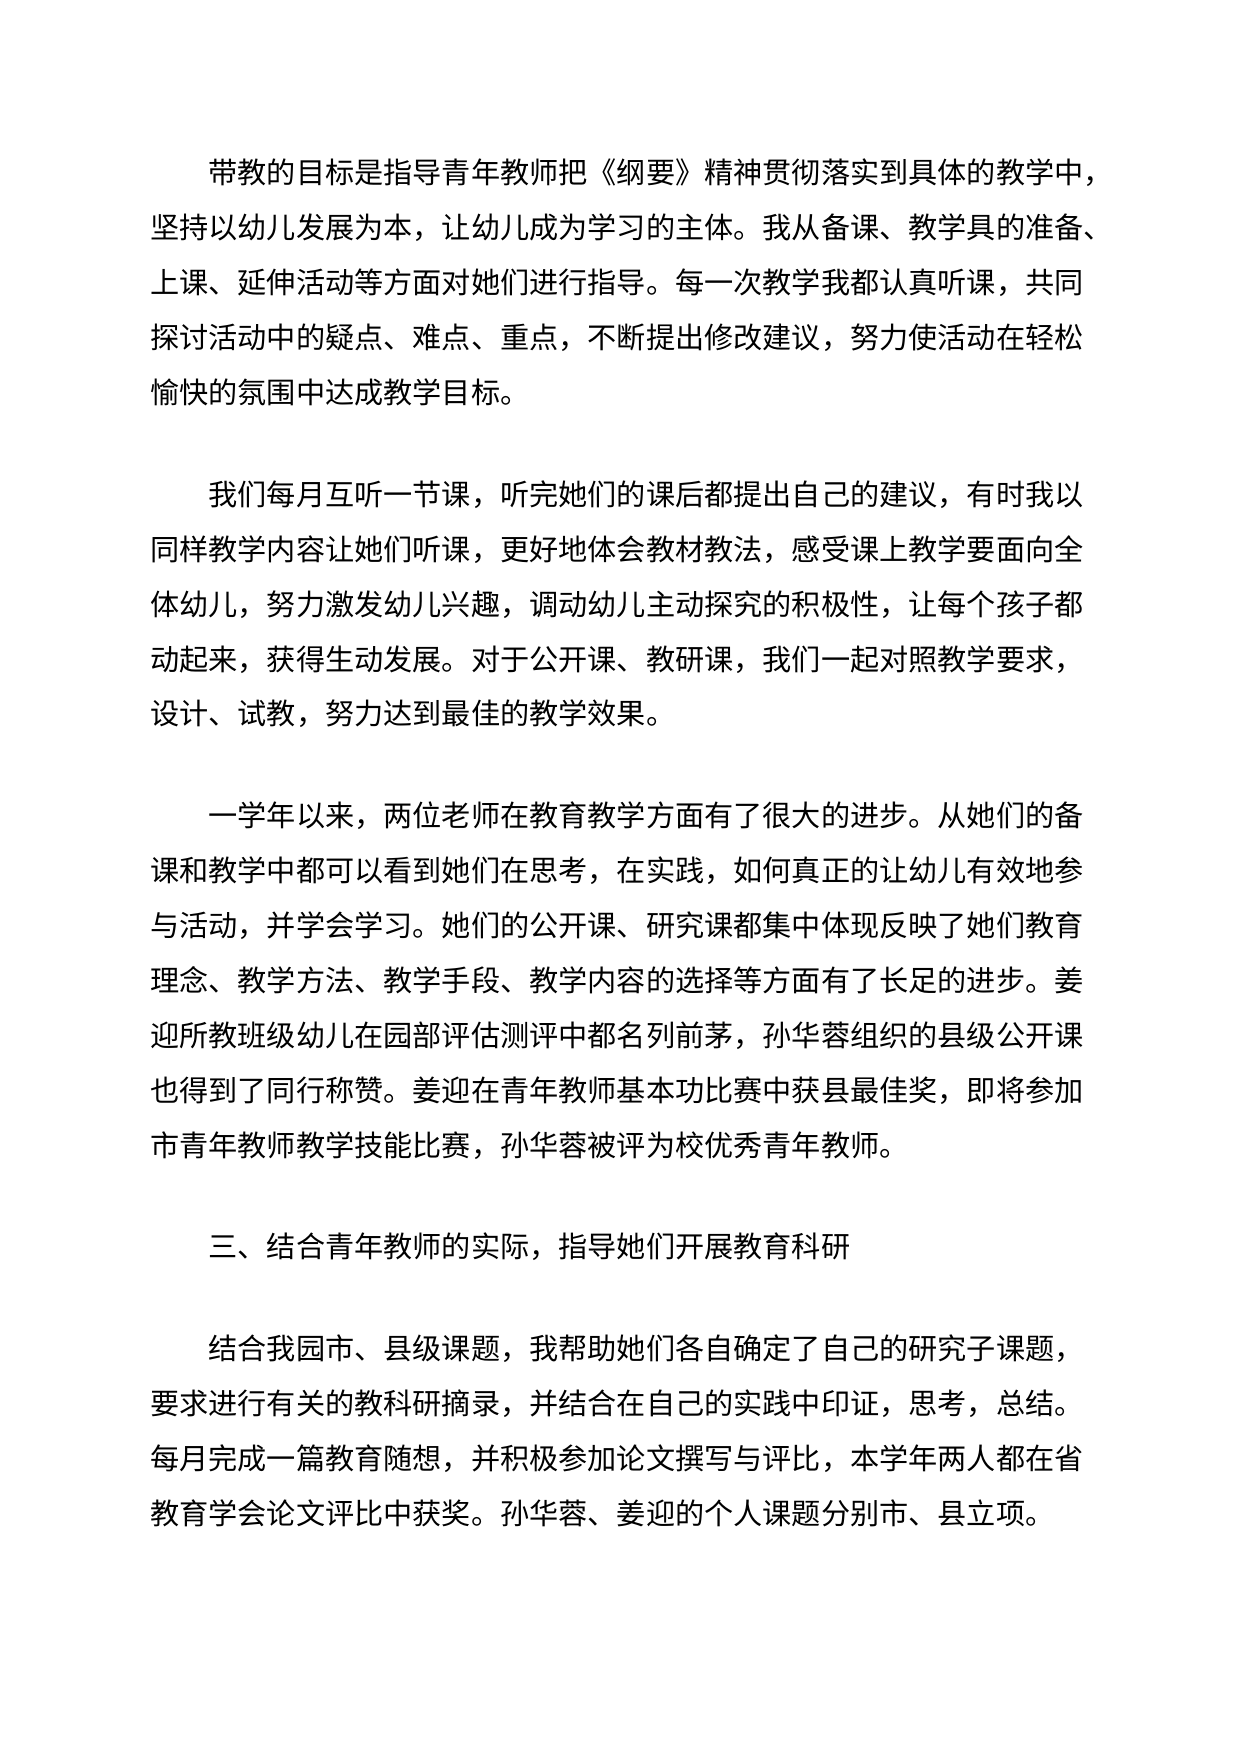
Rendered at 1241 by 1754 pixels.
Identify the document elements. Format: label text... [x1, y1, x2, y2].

text 我们每月互听一节课，听完她们的课后都提出自己的建议，有时我以同样教学内容让她们听课，更好地体会教材教法，感受课上教学要面向全体幼儿，努力激发幼儿兴趣，调动幼儿主动探究的积极性，让每个孩子都动起来，获得生动发展。对于公开课、教研课，我们一起对照教学要求，设计、试教，努力达到最佳的教学效果。 [150, 471, 1090, 733]
text 一学年以来，两位老师在教育教学方面有了很大的进步。从她们的备课和教学中都可以看到她们在思考，在实践，如何真正的让幼儿有效地参与活动，并学会学习。她们的公开课、研究课都集中体现反映了她们教育理念、教学方法、教学手段、教学内容的选择等方面有了长足的进步。姜迎所教班级幼儿在园部评估测评中都名列前茅，孙华蓉组织的县级公开课也得到了同行称赞。姜迎在青年教师基本功比赛中获县最佳奖，即将参加市青年教师教学技能比赛，孙华蓉被评为校优秀青年教师。 [150, 793, 1090, 1164]
text 结合我园市、县级课题，我帮助她们各自确定了自己的研究子课题，要求进行有关的教科研摘录，并结合在自己的实践中印证，思考，总结。每月完成一篇教育随想，并积极参加论文撰写与评比，本学年两人都在省教育学会论文评比中获奖。孙华蓉、姜迎的个人课题分别市、县立项。 [150, 1326, 1090, 1533]
text 三、结合青年教师的实际，指导她们开展教育科研 [150, 1224, 1090, 1266]
text 带教的目标是指导青年教师把《纲要》精神贯彻落实到具体的教学中，坚持以幼儿发展为本，让幼儿成为学习的主体。我从备课、教学具的准备、上课、延伸活动等方面对她们进行指导。每一次教学我都认真听课，共同探讨活动中的疑点、难点、重点，不断提出修改建议，努力使活动在轻松愉快的氛围中达成教学目标。 [150, 150, 1090, 412]
